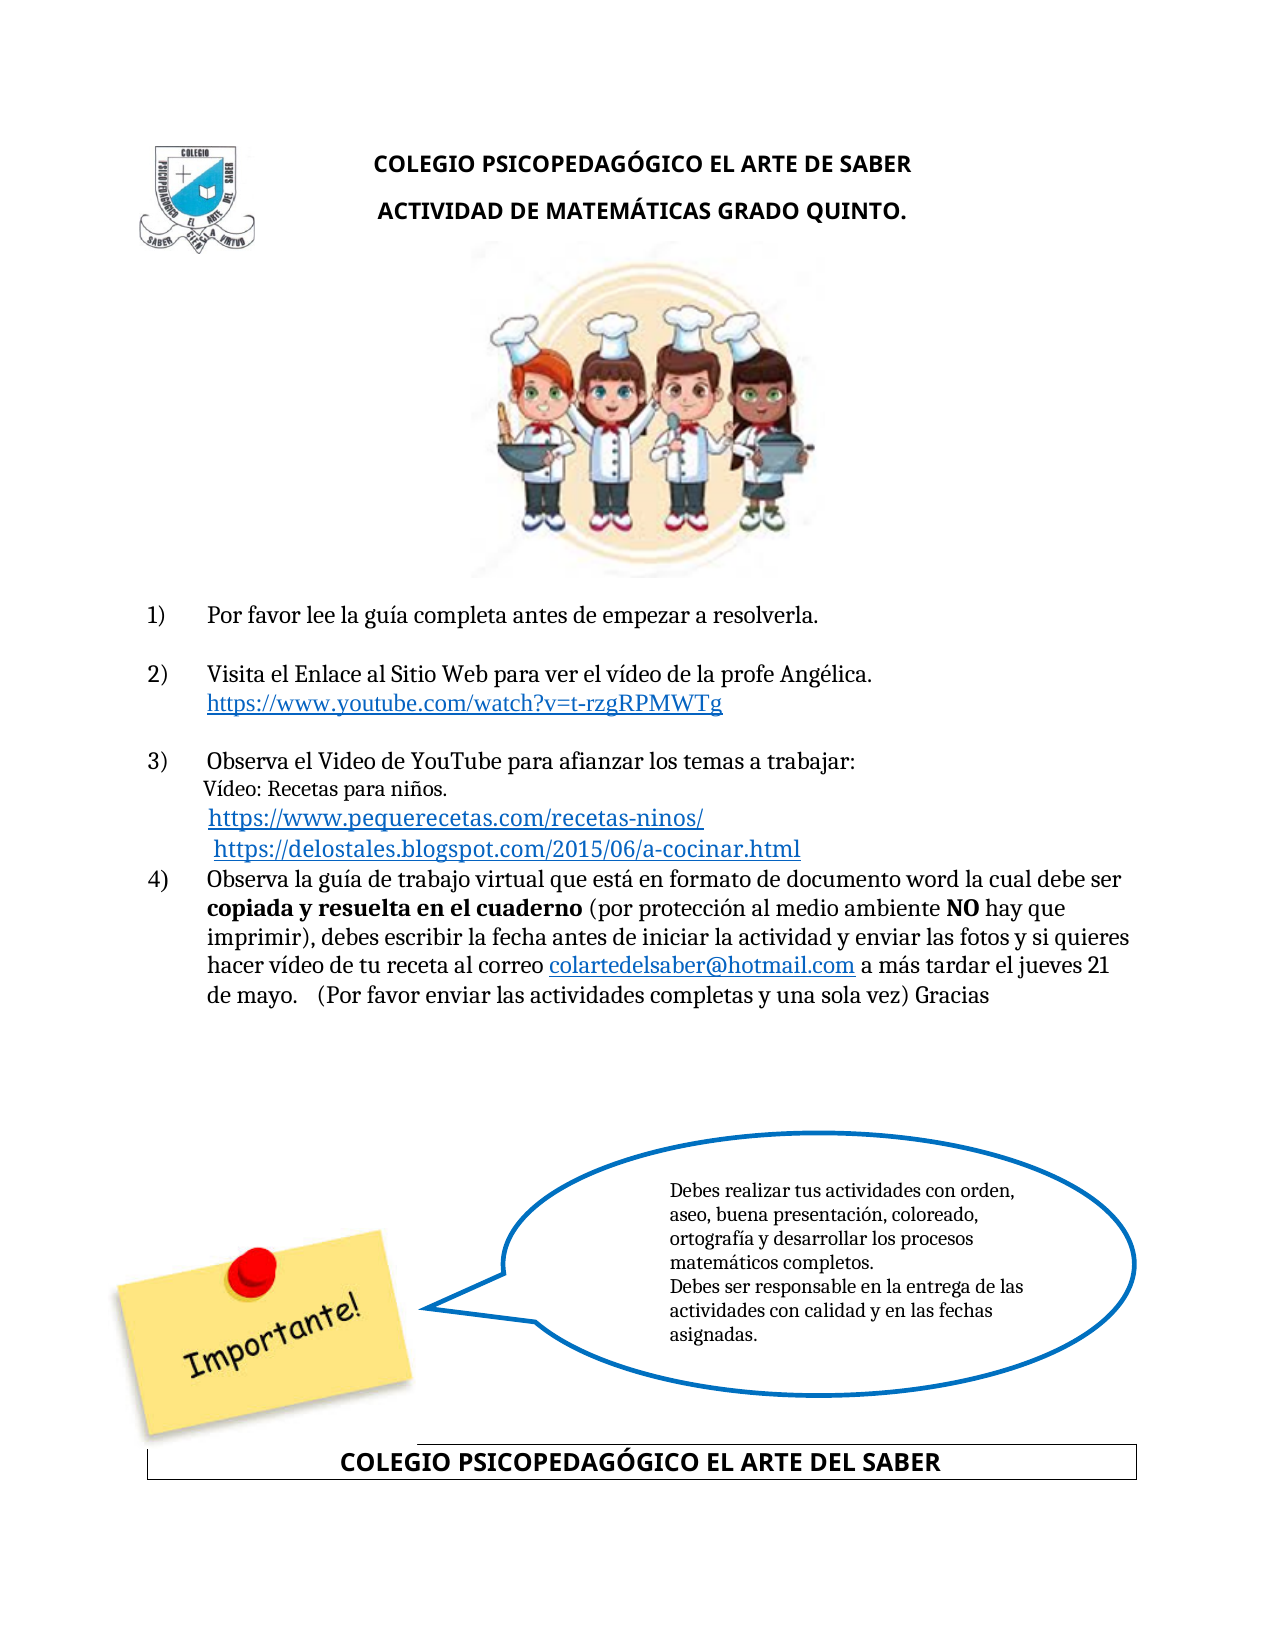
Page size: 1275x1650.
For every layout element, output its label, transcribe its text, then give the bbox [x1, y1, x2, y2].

text COLEGIO PSICOPEDAGÓGICO EL ARTE DE SABER [148, 148, 1137, 179]
picture [139, 146, 255, 254]
text https://www.pequerecetas.com/recetas-ninos/ [148, 802, 1137, 833]
picture [107, 1228, 418, 1449]
text https://delostales.blogspot.com/2015/06/a-cocinar.html [148, 833, 1137, 864]
table_header COLEGIO PSICOPEDAGÓGICO EL ARTE DEL SABER [148, 1445, 1136, 1479]
list Observa la guía de trabajo virtual que está en formato de documento word la cual debe ser copiada y resuelta en el cuaderno (por protección al medio ambiente NO hay que imprimir), debes escribir la fecha antes de iniciar la actividad y enviar las fotos y si quieres hacer vídeo de tu receta al correo colartedelsaber@hotmail.com a más tardar el jueves 21 de mayo. (Por favor enviar las actividades completas y una sola vez) Gracias [148, 864, 1137, 1010]
list Observa el Video de YouTube para afianzar los temas a trabajar: [148, 747, 1137, 776]
list Por favor lee la guía completa antes de empezar a resolverla. [148, 601, 1137, 630]
text Vídeo: Recetas para niños. [148, 776, 1137, 802]
list Visita el Enlace al Sitio Web para ver el vídeo de la profe Angélica. https://www.youtube.com/watch?v=t-rzgRPMWTg [148, 659, 1137, 718]
text ACTIVIDAD DE MATEMÁTICAS GRADO QUINTO. [148, 194, 1137, 226]
picture [459, 241, 825, 578]
